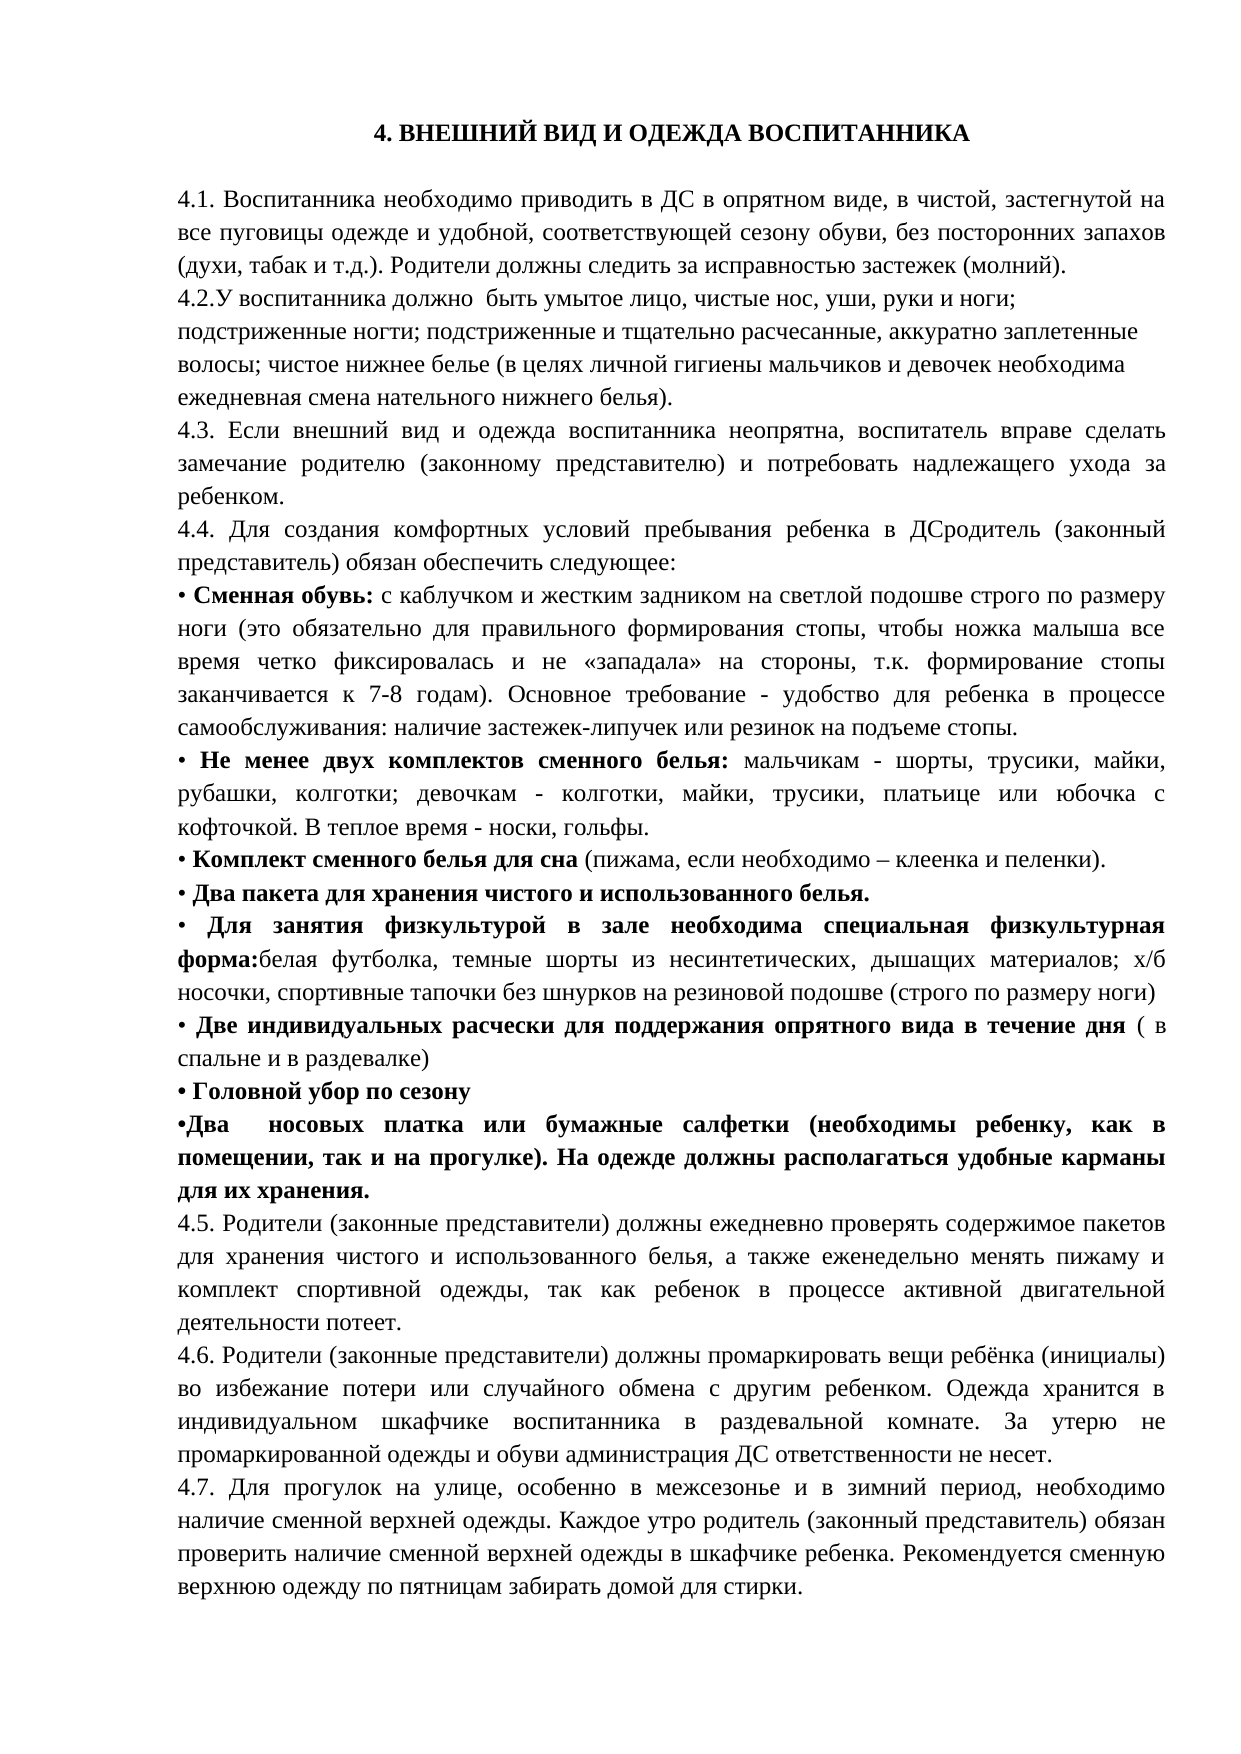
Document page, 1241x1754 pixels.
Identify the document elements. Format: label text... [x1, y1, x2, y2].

text • Две индивидуальных расчески для поддержания опрятного вида в течение дня ( в спальне и в раздевалке) [177, 1010, 1167, 1071]
text • Не менее двух комплектов сменного белья: мальчикам - шорты, трусики, майки, рубашки, колготки; девочкам - колготки, майки, трусики, платьице или юбочка с кофточкой. В теплое время - носки, гольфы. [177, 746, 1167, 840]
text • Комплект сменного белья для сна (пижама, если необходимо – клеенка и пеленки). [177, 844, 1167, 873]
text •Два носовых платка или бумажные салфетки (необходимы ребенку, как в помещении, так и на прогулке). На одежде должны располагаться удобные карманы для их хранения. [177, 1109, 1167, 1203]
text 4.1. Воспитанника необходимо приводить в ДС в опрятном виде, в чистой, застегнутой на все пуговицы одежде и удобной, соответствующей сезону обуви, без посторонних запахов (духи, табак и т.д.). Родители должны следить за исправностью застежек (молний). [177, 184, 1167, 279]
text 4.5. Родители (законные представители) должны ежедневно проверять содержимое пакетов для хранения чистого и использованного белья, а также еженедельно менять пижаму и комплект спортивной одежды, так как ребенок в процессе активной двигательной деятельности потеет. [177, 1208, 1167, 1336]
text 4.6. Родители (законные представители) должны промаркировать вещи ребёнка (инициалы) во избежание потери или случайного обмена с другим ребенком. Одежда хранится в индивидуальном шкафчике воспитанника в раздевальной комнате. За утерю не промаркированной одежды и обуви администрация ДС ответственности не несет. [177, 1340, 1167, 1468]
text 4.2.У воспитанника должно быть умытое лицо, чистые нос, уши, руки и ноги; подстриженные ногти; подстриженные и тщательно расчесанные, аккуратно заплетенные волосы; чистое нижнее белье (в целях личной гигиены мальчиков и девочек необходима ежедневная смена нательного нижнего белья). [177, 283, 1167, 411]
text • Сменная обувь: с каблучком и жестким задником на светлой подошве строго по размеру ноги (это обязательно для правильного формирования стопы, чтобы ножка малыша все время четко фиксировалась и не «западала» на стороны, т.к. формирование стопы заканчивается к 7-8 годам). Основное требование - удобство для ребенка в процессе самообслуживания: наличие застежек-липучек или резинок на подъеме стопы. [177, 580, 1167, 741]
text • Головной убор по сезону [177, 1076, 1167, 1104]
text 4.4. Для создания комфортных условий пребывания ребенка в ДСродитель (законный представитель) обязан обеспечить следующее: [177, 514, 1167, 576]
text 4.7. Для прогулок на улице, особенно в межсезонье и в зимний период, необходимо наличие сменной верхней одежды. Каждое утро родитель (законный представитель) обязан проверить наличие сменной верхней одежды в шкафчике ребенка. Рекомендуется сменную верхнюю одежду по пятницам забирать домой для стирки. [177, 1472, 1167, 1600]
text • Для занятия физкультурой в зале необходима специальная физкультурная форма:белая футболка, темные шорты из несинтетических, дышащих материалов; х/б носочки, спортивные тапочки без шнурков на резиновой подошве (строго по размеру ноги) [177, 911, 1167, 1005]
text 4.3. Если внешний вид и одежда воспитанника неопрятна, воспитатель вправе сделать замечание родителю (законному представителю) и потребовать надлежащего ухода за ребенком. [177, 415, 1167, 510]
text 4. ВНЕШНИЙ ВИД И ОДЕЖДА ВОСПИТАННИКА [177, 118, 1167, 147]
text • Два пакета для хранения чистого и использованного белья. [177, 878, 1167, 906]
